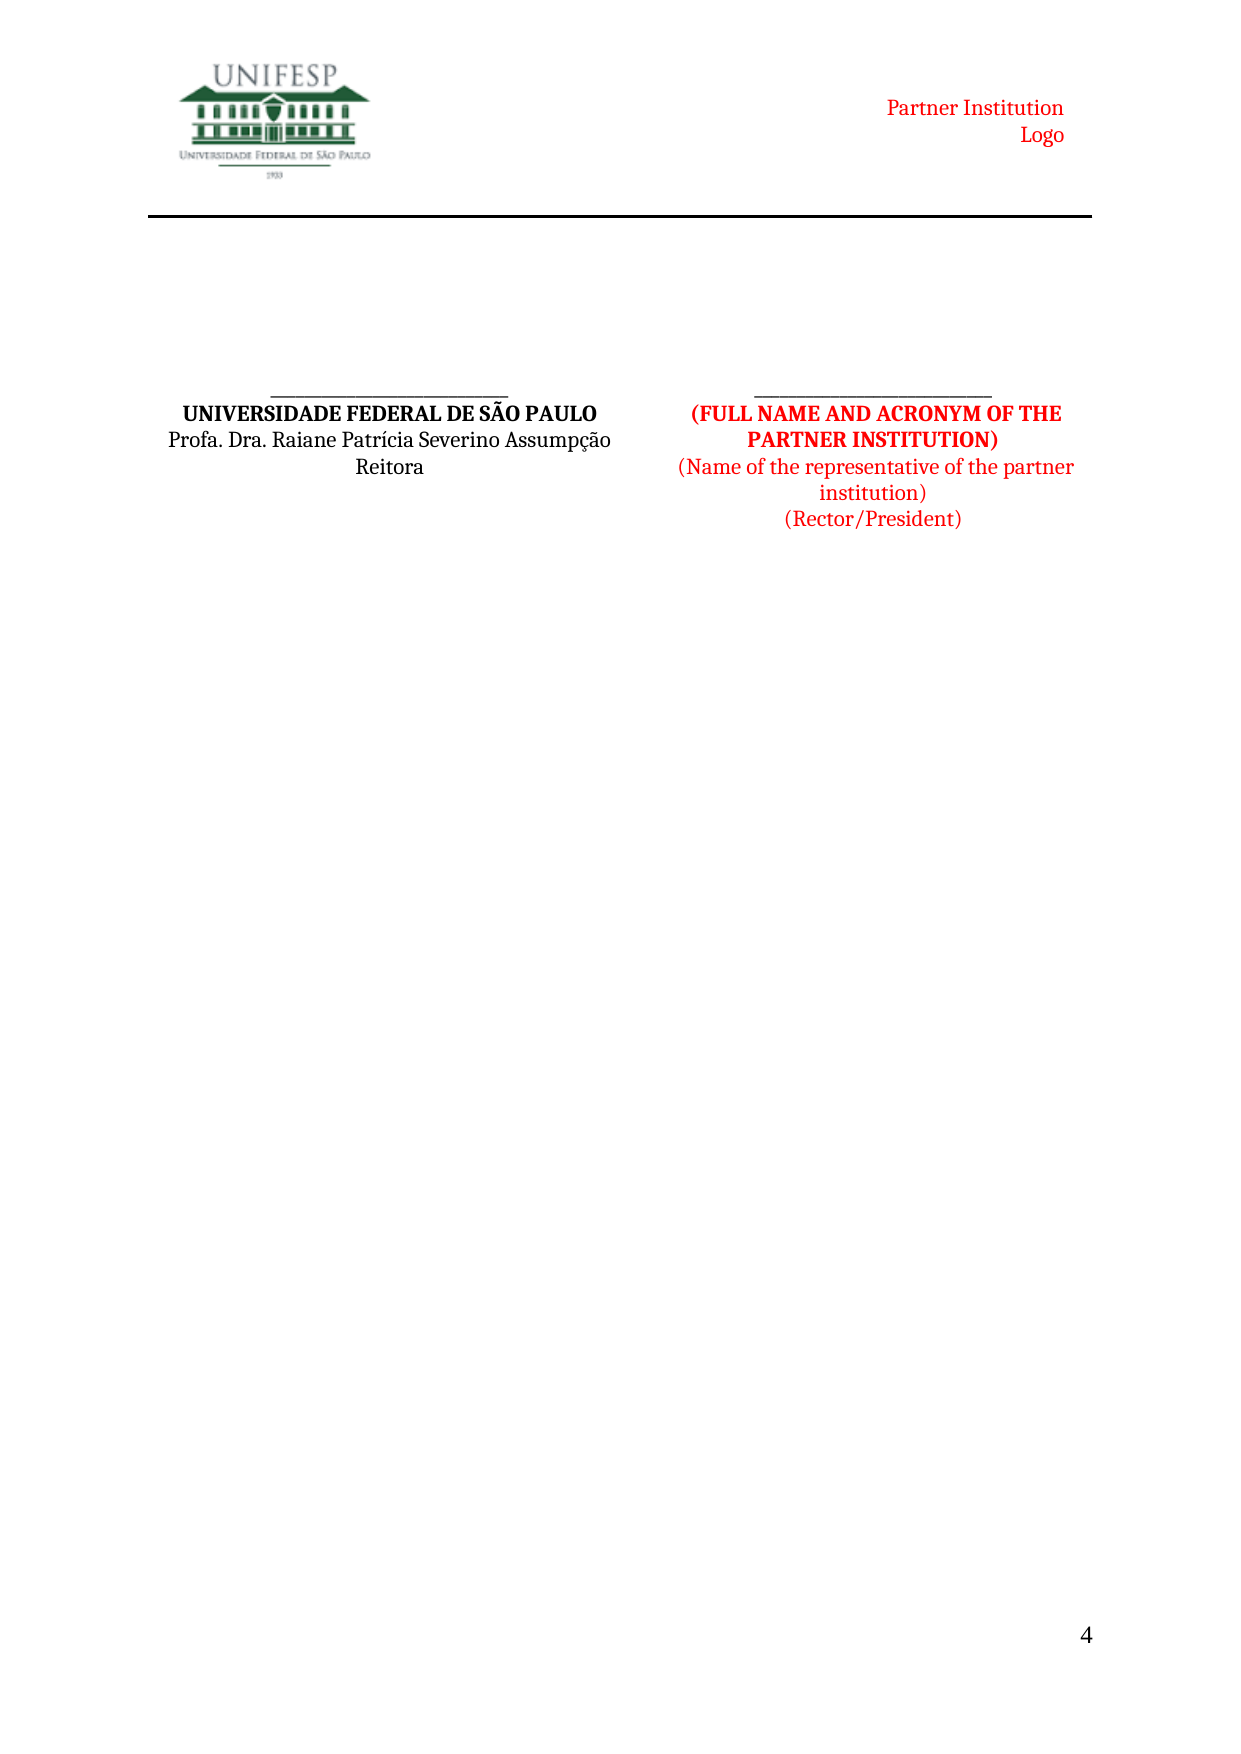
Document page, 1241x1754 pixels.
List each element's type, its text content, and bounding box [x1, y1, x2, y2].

picture [170, 59, 374, 184]
